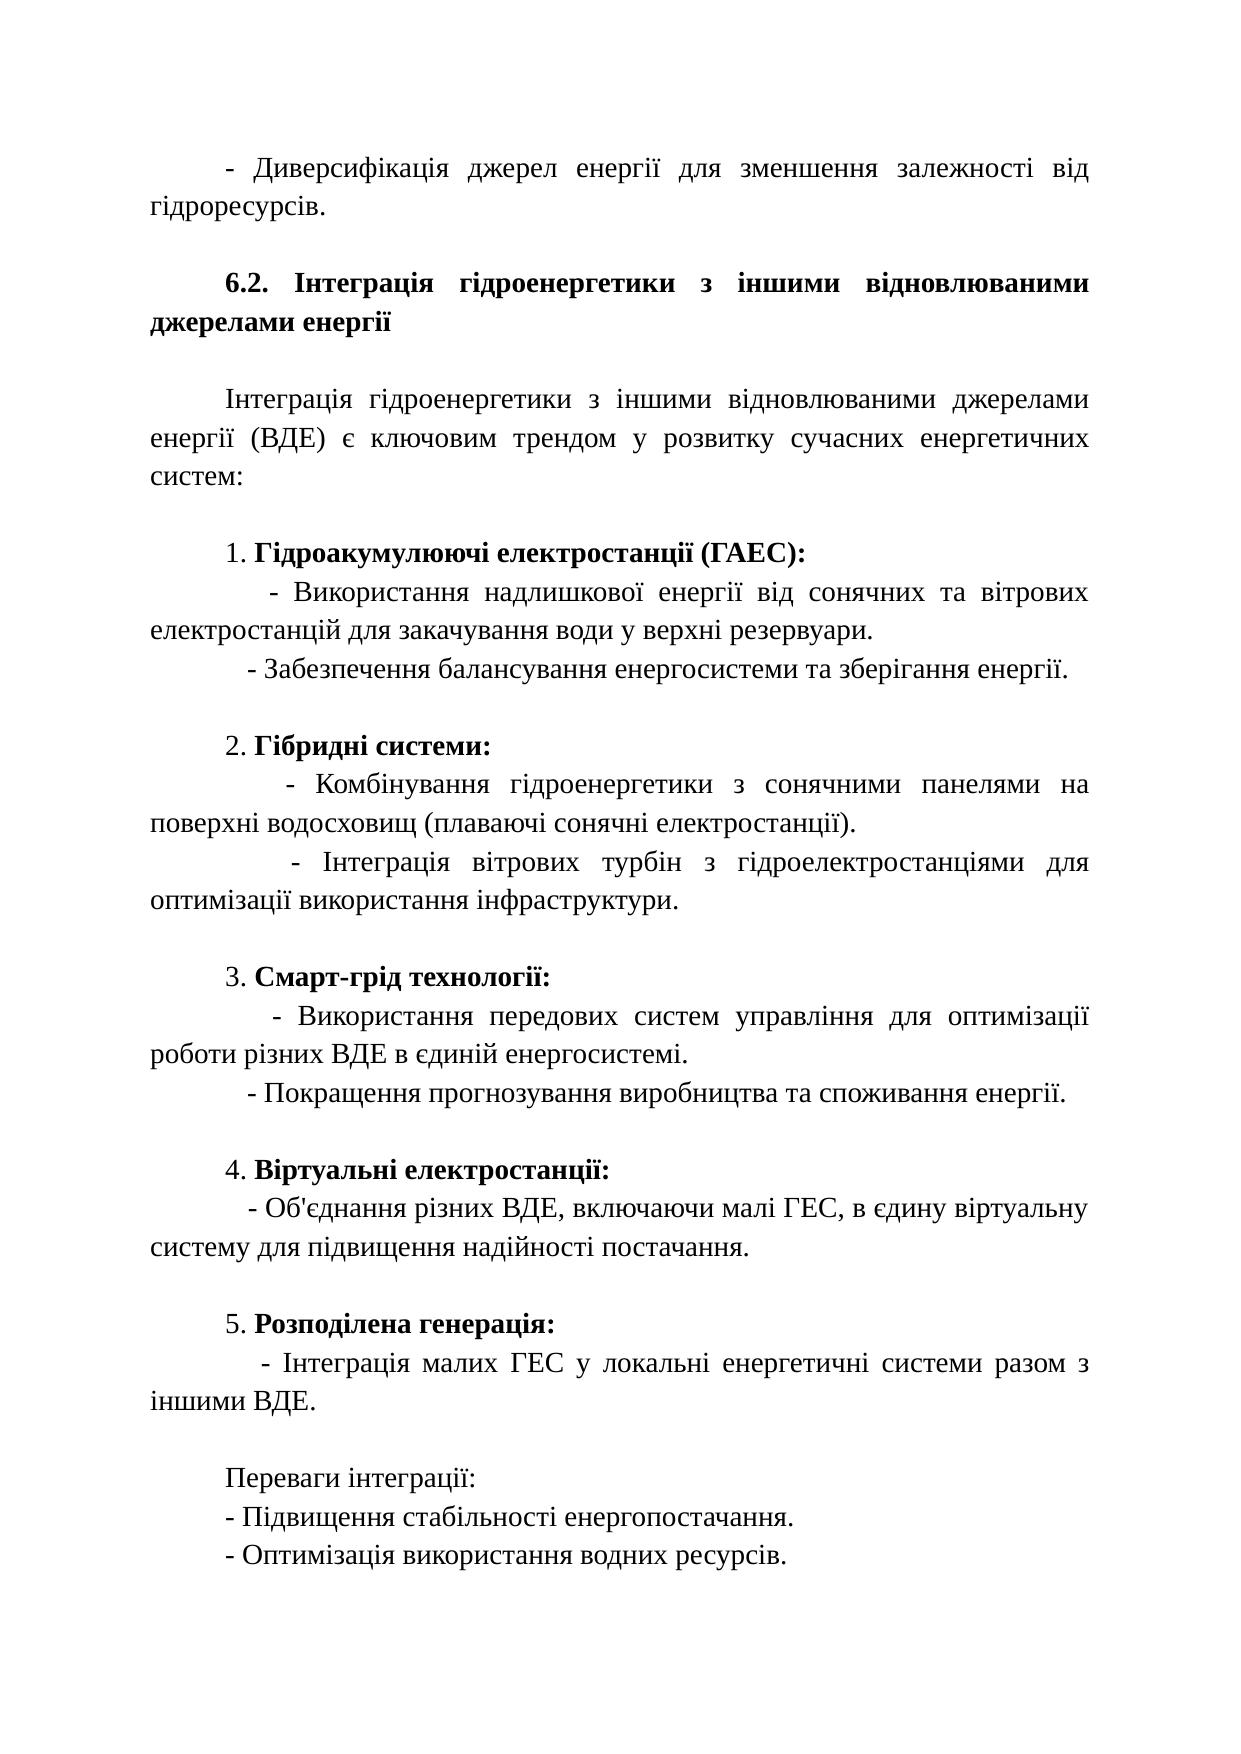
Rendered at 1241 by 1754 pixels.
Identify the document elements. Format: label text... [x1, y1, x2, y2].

text 4. Віртуальні електростанції: [150, 1152, 1090, 1186]
text - Підвищення стабільності енергопостачання. [150, 1499, 1090, 1532]
text 5. Розподілена генерація: [150, 1306, 1090, 1340]
text 1. Гідроакумулюючі електростанції (ГАЕС): [150, 535, 1090, 569]
text - Комбінування гідроенергетики з сонячними панелями на поверхні водосховищ (плаваючі сонячні електростанції). [150, 767, 1090, 839]
text - Використання надлишкової енергії від сонячних та вітрових електростанцій для закачування води у верхні резервуари. [150, 574, 1090, 646]
text - Покращення прогнозування виробництва та споживання енергії. [150, 1075, 1090, 1108]
text - Використання передових систем управління для оптимізації роботи різних ВДЕ в єдиній енергосистемі. [150, 998, 1090, 1070]
text - Оптимізація використання водних ресурсів. [150, 1537, 1090, 1571]
text Переваги інтеграції: [150, 1460, 1090, 1494]
text - Диверсифікація джерел енергії для зменшення залежності від гідроресурсів. [150, 150, 1090, 222]
text 2. Гібридні системи: [150, 728, 1090, 762]
text - Інтеграція вітрових турбін з гідроелектростанціями для оптимізації використання інфраструктури. [150, 844, 1090, 916]
text Інтеграція гідроенергетики з іншими відновлюваними джерелами енергії (ВДЕ) є ключовим трендом у розвитку сучасних енергетичних систем: [150, 381, 1090, 492]
text - Забезпечення балансування енергосистеми та зберігання енергії. [150, 651, 1090, 684]
text 6.2. Інтеграція гідроенергетики з іншими відновлюваними джерелами енергії [150, 266, 1090, 338]
text 3. Смарт-грід технології: [150, 959, 1090, 993]
text - Інтеграція малих ГЕС у локальні енергетичні системи разом з іншими ВДЕ. [150, 1345, 1090, 1417]
text - Об'єднання різних ВДЕ, включаючи малі ГЕС, в єдину віртуальну систему для підвищення надійності постачання. [150, 1191, 1090, 1263]
